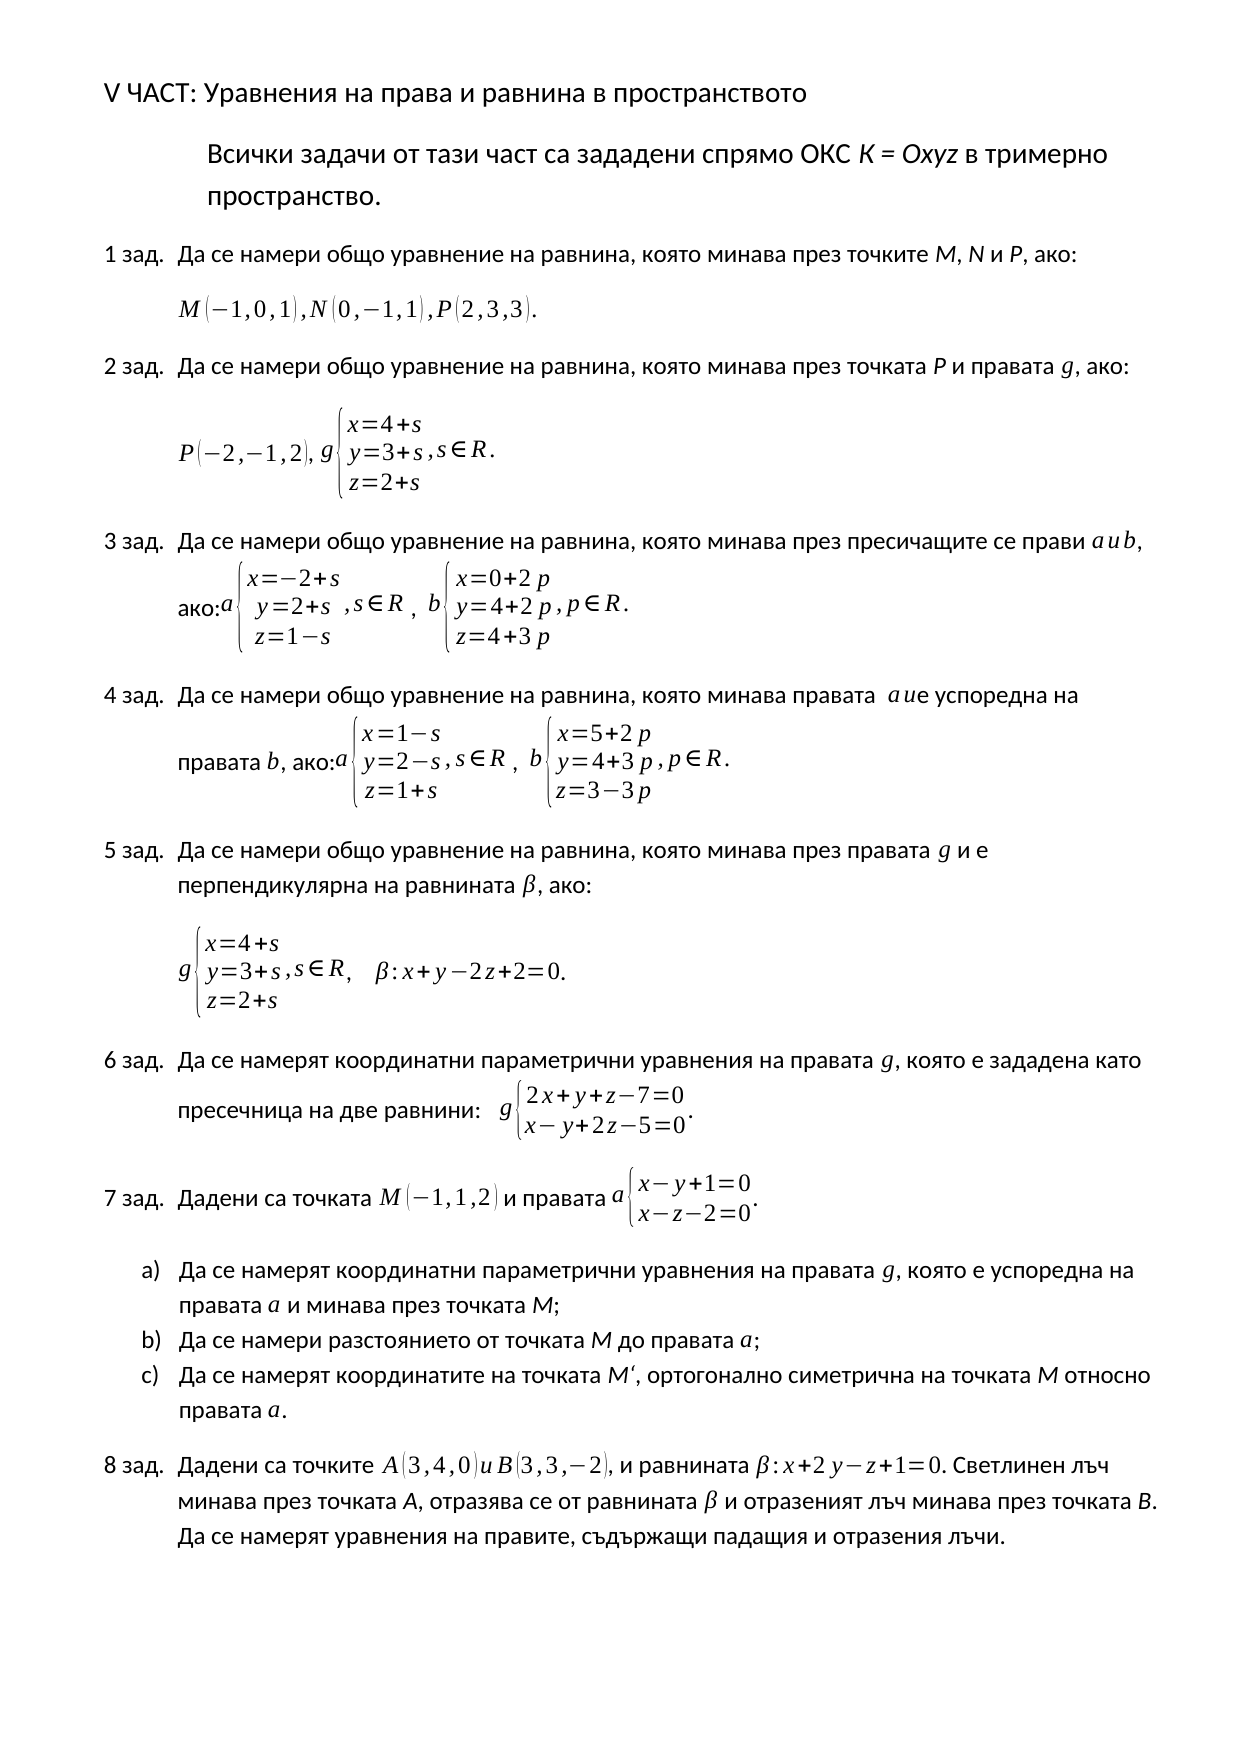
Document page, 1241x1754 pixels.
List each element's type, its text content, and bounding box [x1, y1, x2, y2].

text 3 зад. Да се намери общо уравнение на равнина, която минава през пресичащите се прави , ако: , [103, 525, 1167, 654]
list Да се намери разстоянието от точката М до правата ; [141, 1324, 1167, 1354]
text 5 зад. Да се намери общо уравнение на равнина, която минава през правата и е перпендикулярна на равнината , ако: [103, 834, 1167, 899]
text , . [103, 924, 1167, 1018]
text 6 зад. Да се намерят координатни параметрични уравнения на правата , която е зададена като пресечница на две равнини: . [103, 1044, 1167, 1141]
text Всички задачи от тази част са зададени спрямо ОКС К = Оxyz в тримерно пространство. [207, 136, 1167, 212]
text V ЧАСТ: Уравнения на права и равнина в пространството [103, 74, 1167, 109]
text 2 зад. Да се намери общо уравнение на равнина, която минава през точката P и правата , ако: [103, 350, 1167, 381]
list Да се намерят координатите на точката М‘, ортогонално симетрична на точката М относно правата . [141, 1359, 1167, 1424]
text 1 зад. Да се намери общо уравнение на равнина, която минава през точките M, N и P, ако: [103, 238, 1167, 269]
text 4 зад. Да се намери общо уравнение на равнина, която минава правата е успоредна на правата , ако: , [103, 679, 1167, 808]
list Да се намерят координатни параметрични уравнения на правата , която е успоредна на правата и минава през точката М; [141, 1254, 1167, 1319]
text 7 зад. Дадени са точката и правата . [103, 1166, 1167, 1228]
text , [103, 406, 1167, 500]
text 8 зад. Дадени са точките , и равнината . Светлинен лъч минава през точката А, отразява се от равнината и отразеният лъч минава през точката В. Да се намерят уравнения на правите, съдържащи падащия и отразения лъчи. [103, 1450, 1167, 1550]
